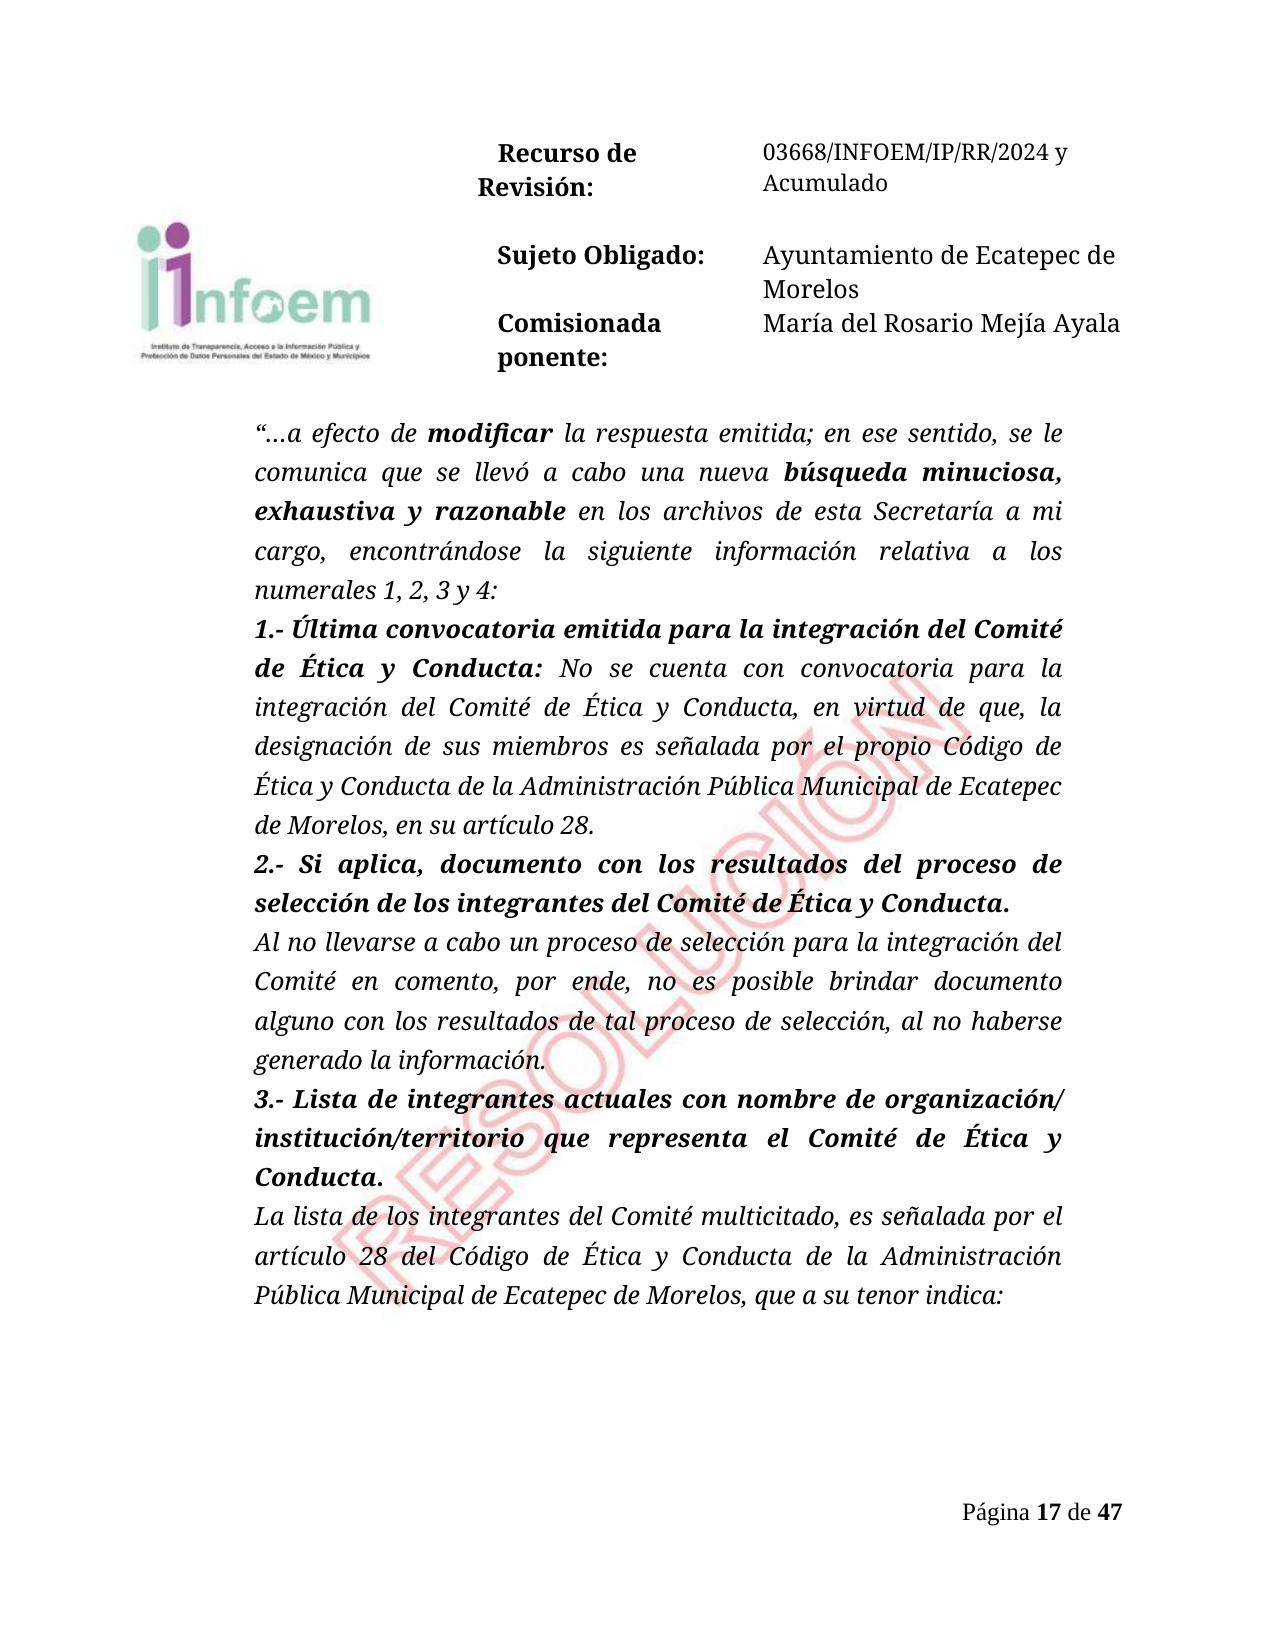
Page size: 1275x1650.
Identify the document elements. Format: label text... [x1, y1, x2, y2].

text La lista de los integrantes del Comité multicitado, es señalada por el artículo 28 del Código de Ética y Conducta de la Administración Pública Municipal de Ecatepec de Morelos, que a su tenor indica: [254, 1199, 1066, 1311]
text 3.- Lista de integrantes actuales con nombre de organización/ institución/territorio que representa el Comité de Ética y Conducta. [254, 1081, 1066, 1194]
text 1.- Última convocatoria emitida para la integración del Comité de Ética y Conducta: No se cuenta con convocatoria para la integración del Comité de Ética y Conducta, en virtud de que, la designación de sus miembros es señalada por el propio Código de Ética y Conducta de la Administración Pública Municipal de Ecatepec de Morelos, en su artículo 28. [254, 611, 1066, 841]
text Al no llevarse a cabo un proceso de selección para la integración del Comité en comento, por ende, no es posible brindar documento alguno con los resultados de tal proceso de selección, al no haberse generado la información. [254, 925, 1066, 1076]
text 2.- Si aplica, documento con los resultados del proceso de selección de los integrantes del Comité de Ética y Conducta. [254, 846, 1066, 920]
picture [22, 164, 1251, 1650]
text “…a efecto de modificar la respuesta emitida; en ese sentido, se le comunica que se llevó a cabo una nueva búsqueda minuciosa, exhaustiva y razonable en los archivos de esta Secretaría a mi cargo, encontrándose la siguiente información relativa a los numerales 1, 2, 3 y 4: [254, 416, 1066, 606]
